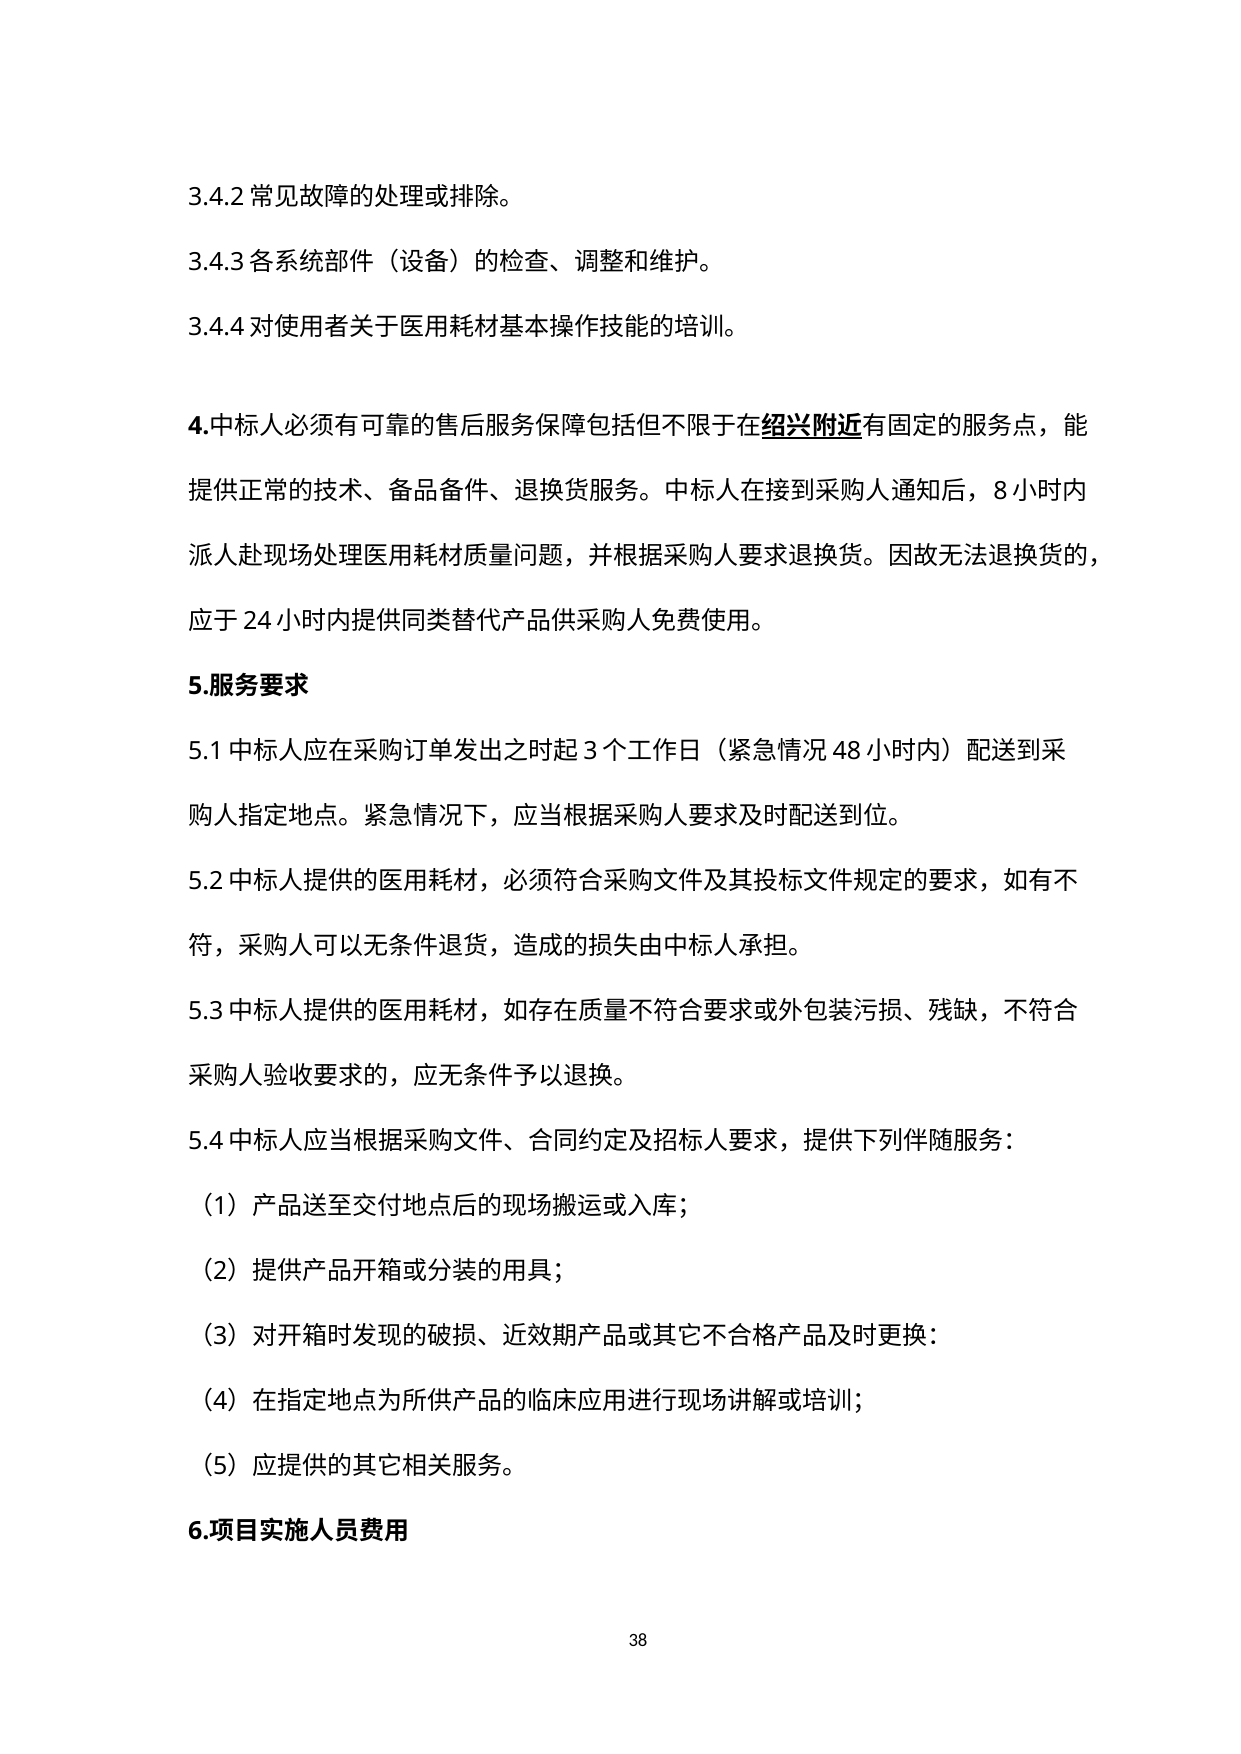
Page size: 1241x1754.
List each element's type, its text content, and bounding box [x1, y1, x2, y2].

text 3.4.4对使用者关于医用耗材基本操作技能的培训。 [188, 292, 1088, 357]
text （1）产品送至交付地点后的现场搬运或入库； [188, 1171, 1088, 1236]
text 6.项目实施人员费用 [188, 1496, 1088, 1561]
text （5）应提供的其它相关服务。 [188, 1431, 1088, 1496]
text （4）在指定地点为所供产品的临床应用进行现场讲解或培训； [188, 1366, 1088, 1431]
text 3.4.2常见故障的处理或排除。 [188, 162, 1088, 227]
text （3）对开箱时发现的破损、近效期产品或其它不合格产品及时更换： [188, 1301, 1088, 1366]
text 4.中标人必须有可靠的售后服务保障包括但不限于在绍兴附近有固定的服务点，能提供正常的技术、备品备件、退换货服务。中标人在接到采购人通知后，8小时内派人赴现场处理医用耗材质量问题，并根据采购人要求退换货。因故无法退换货的，应于24小时内提供同类替代产品供采购人免费使用。 [188, 391, 1088, 651]
text 5.3中标人提供的医用耗材，如存在质量不符合要求或外包装污损、残缺，不符合采购人验收要求的，应无条件予以退换。 [188, 976, 1088, 1106]
text 3.4.3各系统部件（设备）的检查、调整和维护。 [188, 227, 1088, 292]
text （2）提供产品开箱或分装的用具； [188, 1236, 1088, 1301]
text 5.1中标人应在采购订单发出之时起3个工作日（紧急情况48小时内）配送到采购人指定地点。紧急情况下，应当根据采购人要求及时配送到位。 [188, 716, 1088, 846]
text 5.4中标人应当根据采购文件、合同约定及招标人要求，提供下列伴随服务： [188, 1106, 1088, 1171]
text 5.2中标人提供的医用耗材，必须符合采购文件及其投标文件规定的要求，如有不符，采购人可以无条件退货，造成的损失由中标人承担。 [188, 846, 1088, 976]
text 5.服务要求 [188, 651, 1088, 716]
